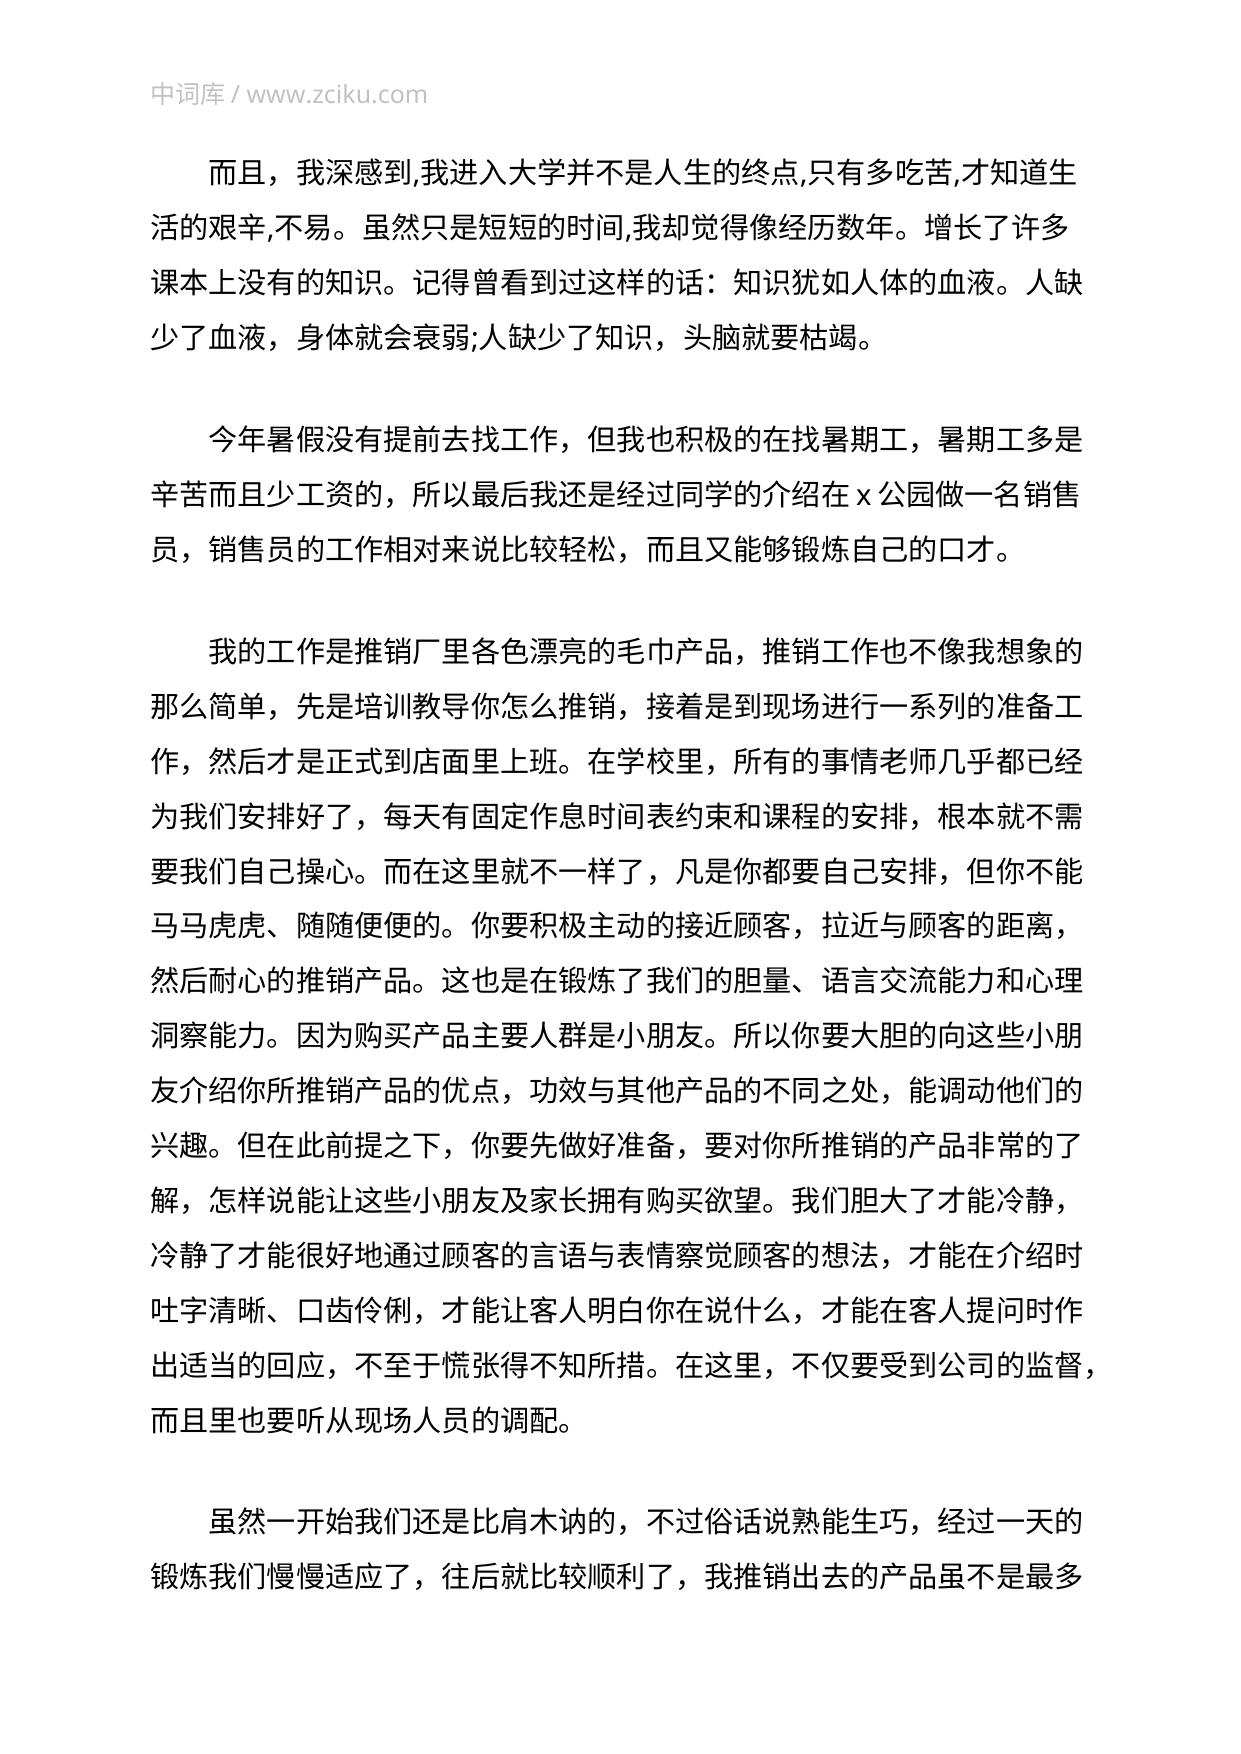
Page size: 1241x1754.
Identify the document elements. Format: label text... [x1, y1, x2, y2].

text 我的工作是推销厂里各色漂亮的毛巾产品，推销工作也不像我想象的那么简单，先是培训教导你怎么推销，接着是到现场进行一系列的准备工作，然后才是正式到店面里上班。在学校里，所有的事情老师几乎都已经为我们安排好了，每天有固定作息时间表约束和课程的安排，根本就不需要我们自己操心。而在这里就不一样了，凡是你都要自己安排，但你不能马马虎虎、随随便便的。你要积极主动的接近顾客，拉近与顾客的距离，然后耐心的推销产品。这也是在锻炼了我们的胆量、语言交流能力和心理洞察能力。因为购买产品主要人群是小朋友。所以你要大胆的向这些小朋友介绍你所推销产品的优点，功效与其他产品的不同之处，能调动他们的兴趣。但在此前提之下，你要先做好准备，要对你所推销的产品非常的了解，怎样说能让这些小朋友及家长拥有购买欲望。我们胆大了才能冷静，冷静了才能很好地通过顾客的言语与表情察觉顾客的想法，才能在介绍时吐字清晰、口齿伶俐，才能让客人明白你在说什么，才能在客人提问时作出适当的回应，不至于慌张得不知所措。在这里，不仅要受到公司的监督，而且里也要听从现场人员的调配。 [150, 628, 1090, 1439]
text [150, 1499, 1090, 1596]
text 今年暑假没有提前去找工作，但我也积极的在找暑期工，暑期工多是辛苦而且少工资的，所以最后我还是经过同学的介绍在x公园做一名销售员，销售员的工作相对来说比较轻松，而且又能够锻炼自己的口才。 [150, 417, 1090, 569]
text 而且，我深感到,我进入大学并不是人生的终点,只有多吃苦,才知道生活的艰辛,不易。虽然只是短短的时间,我却觉得像经历数年。增长了许多课本上没有的知识。记得曾看到过这样的话：知识犹如人体的血液。人缺少了血液，身体就会衰弱;人缺少了知识，头脑就要枯竭。 [150, 150, 1090, 357]
